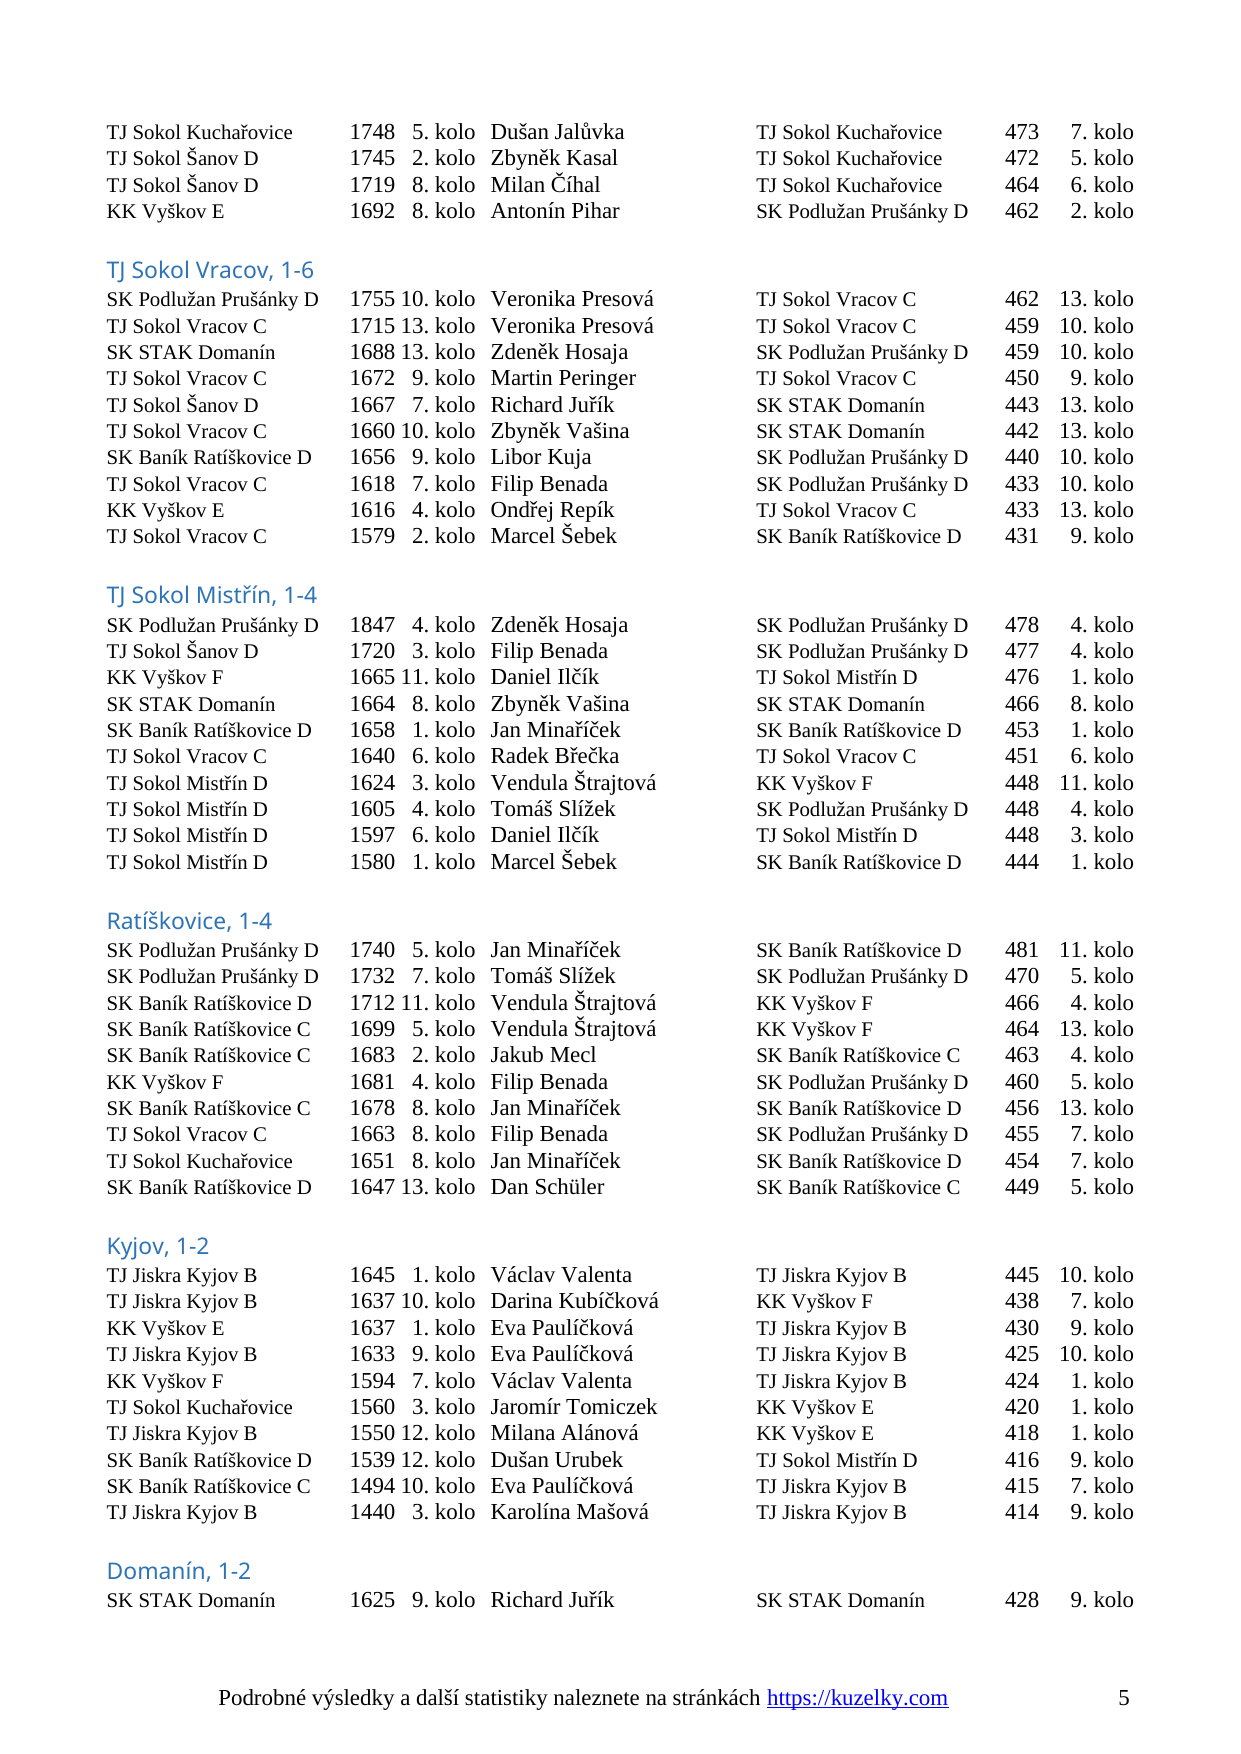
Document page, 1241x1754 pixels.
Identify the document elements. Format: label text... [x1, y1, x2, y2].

text TJ Sokol Vracov C 1672 9. kolo Martin Peringer TJ Sokol Vracov C 450 9. kolo [106, 364, 1134, 391]
text KK Vyškov E 1616 4. kolo Ondřej Repík TJ Sokol Vracov C 433 13. kolo [106, 496, 1134, 522]
text TJ Sokol Mistřín D 1580 1. kolo Marcel Šebek SK Baník Ratíškovice D 444 1. kolo [106, 848, 1134, 874]
text TJ Sokol Vracov C 1640 6. kolo Radek Břečka TJ Sokol Vracov C 451 6. kolo [106, 742, 1134, 769]
subtitle Domanín, 1-2 [106, 1555, 1134, 1587]
text TJ Sokol Kuchařovice 1560 3. kolo Jaromír Tomiczek KK Vyškov E 420 1. kolo [106, 1393, 1134, 1419]
text KK Vyškov F 1681 4. kolo Filip Benada SK Podlužan Prušánky D 460 5. kolo [106, 1068, 1134, 1094]
text KK Vyškov F 1594 7. kolo Václav Valenta TJ Jiskra Kyjov B 424 1. kolo [106, 1367, 1134, 1393]
text SK Baník Ratíškovice D 1539 12. kolo Dušan Urubek TJ Sokol Mistřín D 416 9. kolo [106, 1446, 1134, 1472]
text SK Podlužan Prušánky D 1740 5. kolo Jan Minaříček SK Baník Ratíškovice D 481 11. kolo [106, 936, 1134, 962]
text TJ Jiskra Kyjov B 1637 10. kolo Darina Kubíčková KK Vyškov F 438 7. kolo [106, 1288, 1134, 1314]
text SK Baník Ratíškovice D 1658 1. kolo Jan Minaříček SK Baník Ratíškovice D 453 1. kolo [106, 716, 1134, 742]
text TJ Jiskra Kyjov B 1440 3. kolo Karolína Mašová TJ Jiskra Kyjov B 414 9. kolo [106, 1498, 1134, 1525]
subtitle TJ Sokol Vracov, 1-6 [106, 254, 1134, 285]
text SK Podlužan Prušánky D 1847 4. kolo Zdeněk Hosaja SK Podlužan Prušánky D 478 4. kolo [106, 611, 1134, 637]
subtitle Ratíškovice, 1-4 [106, 905, 1134, 936]
text TJ Sokol Mistřín D 1624 3. kolo Vendula Štrajtová KK Vyškov F 448 11. kolo [106, 769, 1134, 795]
text SK Baník Ratíškovice D 1656 9. kolo Libor Kuja SK Podlužan Prušánky D 440 10. kolo [106, 443, 1134, 470]
text TJ Sokol Šanov D 1719 8. kolo Milan Číhal TJ Sokol Kuchařovice 464 6. kolo [106, 171, 1134, 197]
text SK Baník Ratíškovice C 1699 5. kolo Vendula Štrajtová KK Vyškov F 464 13. kolo [106, 1015, 1134, 1041]
text SK Baník Ratíškovice D 1712 11. kolo Vendula Štrajtová KK Vyškov F 466 4. kolo [106, 989, 1134, 1015]
text TJ Sokol Vracov C 1660 10. kolo Zbyněk Vašina SK STAK Domanín 442 13. kolo [106, 417, 1134, 443]
text KK Vyškov E 1637 1. kolo Eva Paulíčková TJ Jiskra Kyjov B 430 9. kolo [106, 1314, 1134, 1340]
text KK Vyškov F 1665 11. kolo Daniel Ilčík TJ Sokol Mistřín D 476 1. kolo [106, 663, 1134, 690]
text SK STAK Domanín 1688 13. kolo Zdeněk Hosaja SK Podlužan Prušánky D 459 10. kolo [106, 338, 1134, 364]
text TJ Jiskra Kyjov B 1633 9. kolo Eva Paulíčková TJ Jiskra Kyjov B 425 10. kolo [106, 1340, 1134, 1367]
text TJ Jiskra Kyjov B 1645 1. kolo Václav Valenta TJ Jiskra Kyjov B 445 10. kolo [106, 1261, 1134, 1288]
text SK Podlužan Prušánky D 1732 7. kolo Tomáš Slížek SK Podlužan Prušánky D 470 5. kolo [106, 962, 1134, 989]
text SK Baník Ratíškovice D 1647 13. kolo Dan Schüler SK Baník Ratíškovice C 449 5. kolo [106, 1173, 1134, 1199]
text KK Vyškov E 1692 8. kolo Antonín Pihar SK Podlužan Prušánky D 462 2. kolo [106, 197, 1134, 223]
text TJ Sokol Vracov C 1663 8. kolo Filip Benada SK Podlužan Prušánky D 455 7. kolo [106, 1120, 1134, 1147]
text TJ Sokol Mistřín D 1605 4. kolo Tomáš Slížek SK Podlužan Prušánky D 448 4. kolo [106, 795, 1134, 821]
subtitle TJ Sokol Mistřín, 1-4 [106, 579, 1134, 611]
text TJ Sokol Šanov D 1720 3. kolo Filip Benada SK Podlužan Prušánky D 477 4. kolo [106, 637, 1134, 663]
text TJ Sokol Šanov D 1667 7. kolo Richard Juřík SK STAK Domanín 443 13. kolo [106, 391, 1134, 417]
text SK STAK Domanín 1664 8. kolo Zbyněk Vašina SK STAK Domanín 466 8. kolo [106, 690, 1134, 716]
text TJ Sokol Šanov D 1745 2. kolo Zbyněk Kasal TJ Sokol Kuchařovice 472 5. kolo [106, 144, 1134, 171]
text TJ Sokol Kuchařovice 1748 5. kolo Dušan Jalůvka TJ Sokol Kuchařovice 473 7. kolo [106, 118, 1134, 144]
text SK Baník Ratíškovice C 1678 8. kolo Jan Minaříček SK Baník Ratíškovice D 456 13. kolo [106, 1094, 1134, 1120]
text SK Podlužan Prušánky D 1755 10. kolo Veronika Presová TJ Sokol Vracov C 462 13. kolo [106, 285, 1134, 312]
text TJ Sokol Mistřín D 1597 6. kolo Daniel Ilčík TJ Sokol Mistřín D 448 3. kolo [106, 821, 1134, 848]
text TJ Sokol Vracov C 1618 7. kolo Filip Benada SK Podlužan Prušánky D 433 10. kolo [106, 470, 1134, 496]
text TJ Sokol Vracov C 1715 13. kolo Veronika Presová TJ Sokol Vracov C 459 10. kolo [106, 312, 1134, 338]
subtitle Kyjov, 1-2 [106, 1230, 1134, 1261]
text TJ Sokol Kuchařovice 1651 8. kolo Jan Minaříček SK Baník Ratíškovice D 454 7. kolo [106, 1147, 1134, 1173]
text SK Baník Ratíškovice C 1494 10. kolo Eva Paulíčková TJ Jiskra Kyjov B 415 7. kolo [106, 1472, 1134, 1498]
text TJ Jiskra Kyjov B 1550 12. kolo Milana Alánová KK Vyškov E 418 1. kolo [106, 1419, 1134, 1446]
text SK Baník Ratíškovice C 1683 2. kolo Jakub Mecl SK Baník Ratíškovice C 463 4. kolo [106, 1041, 1134, 1068]
text TJ Sokol Vracov C 1579 2. kolo Marcel Šebek SK Baník Ratíškovice D 431 9. kolo [106, 522, 1134, 549]
text SK STAK Domanín 1625 9. kolo Richard Juřík SK STAK Domanín 428 9. kolo [106, 1587, 1134, 1613]
